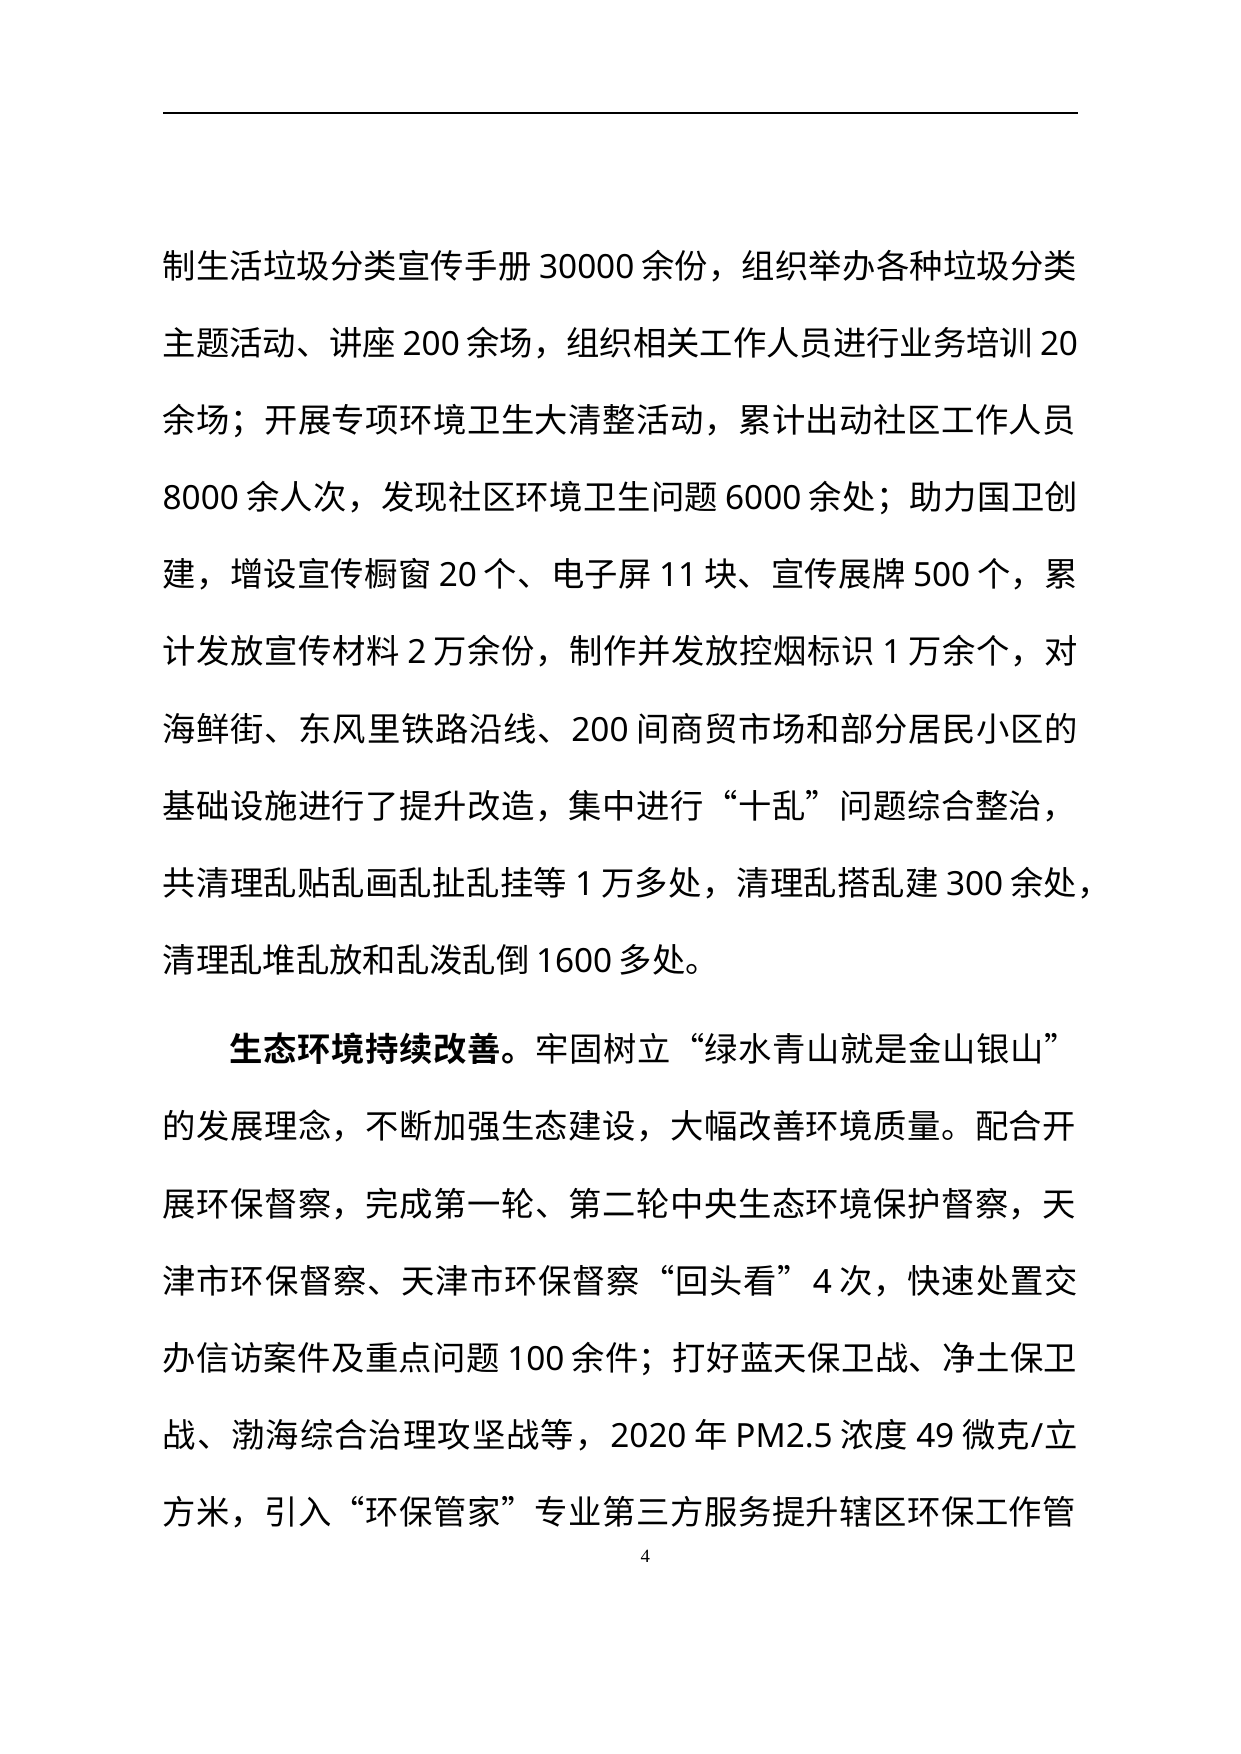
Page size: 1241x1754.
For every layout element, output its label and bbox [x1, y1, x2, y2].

text [162, 1000, 1078, 1540]
text [162, 217, 1078, 988]
